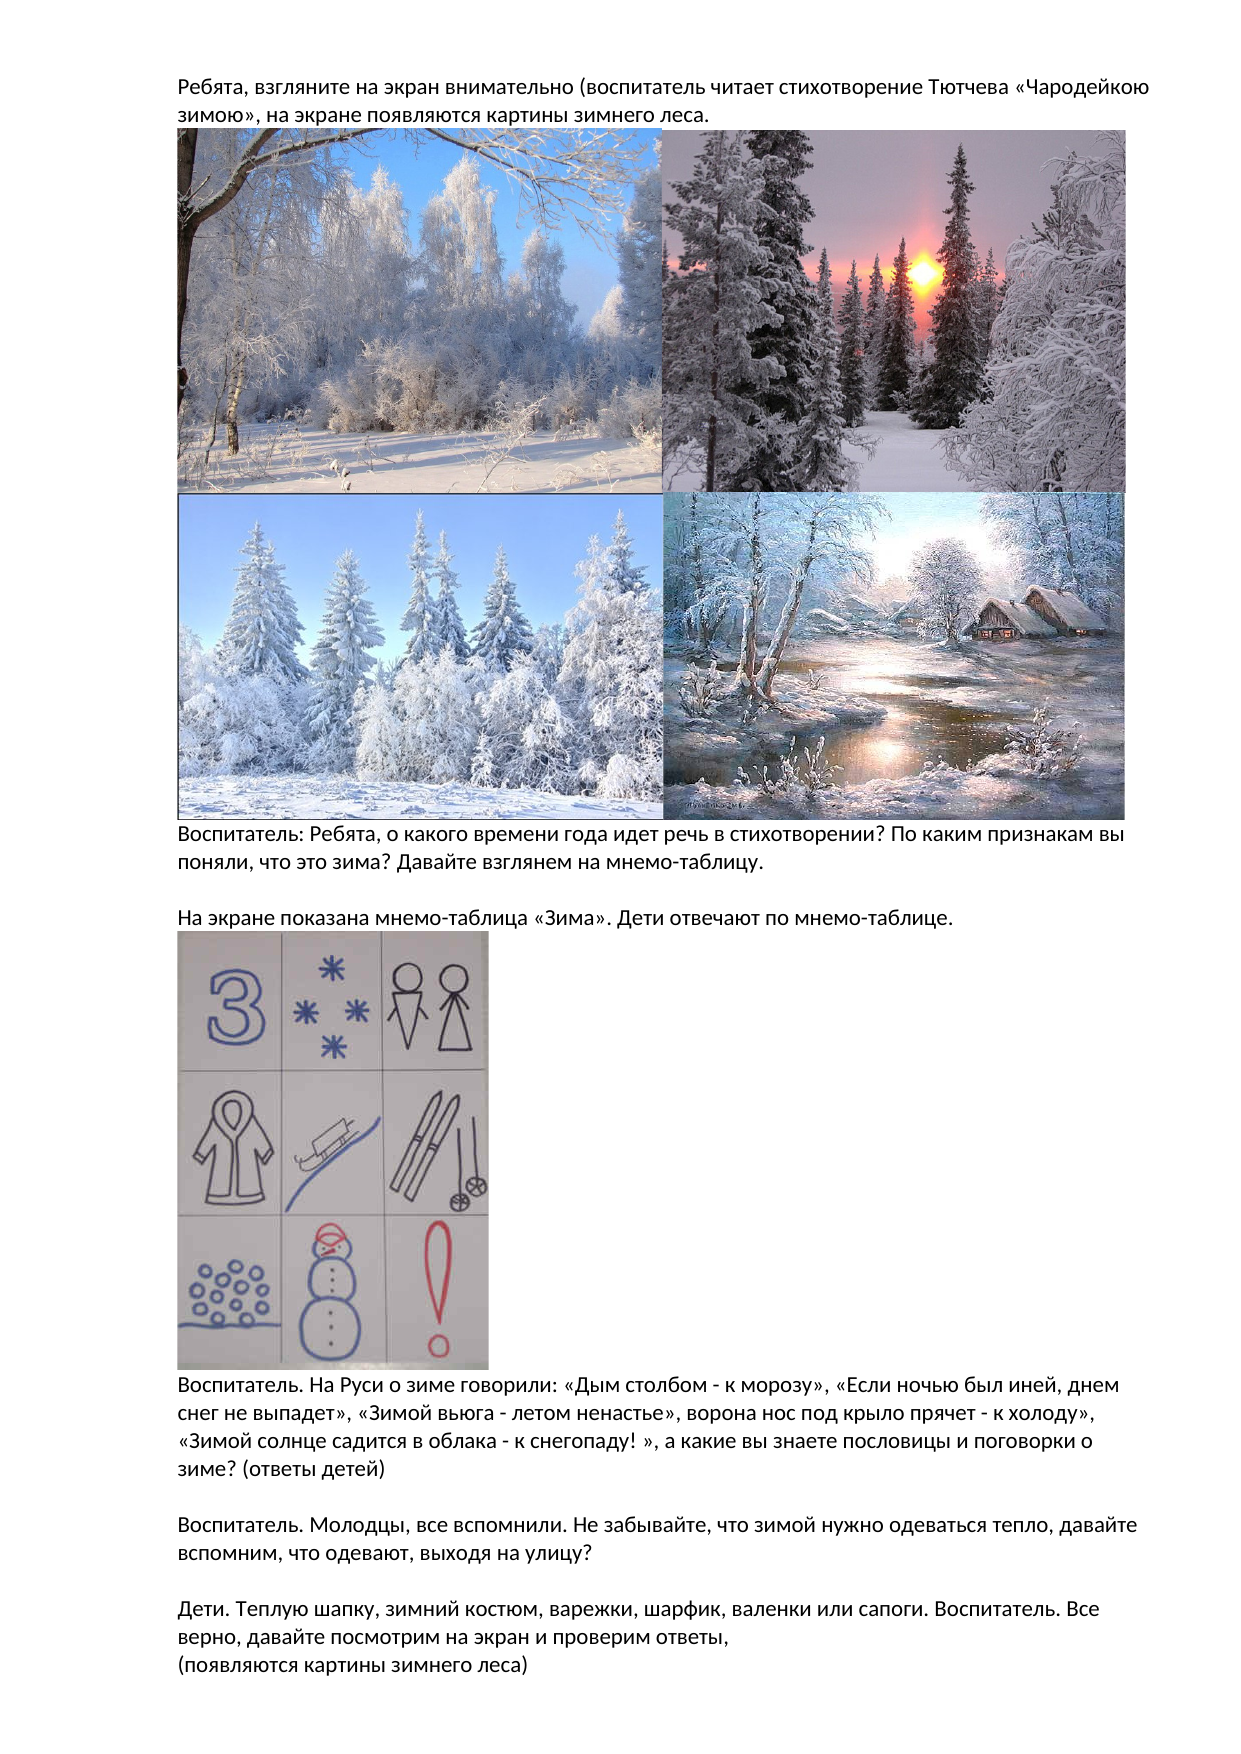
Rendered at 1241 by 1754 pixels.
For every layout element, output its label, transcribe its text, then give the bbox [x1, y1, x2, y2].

text (появляются картины зимнего леса) [177, 1650, 1152, 1678]
picture [177, 128, 1126, 820]
text Воспитатель. На Руси о зиме говорили: «Дым столбом - к морозу», «Если ночью был иней, днем снег не выпадет», «Зимой вьюга - летом ненастье», ворона нос под крыло прячет - к холоду», «Зимой солнце садится в облака - к снегопаду! », а какие вы знаете пословицы и поговорки о зиме? (ответы детей) [177, 1370, 1152, 1482]
picture [177, 931, 489, 1370]
text Дети. Теплую шапку, зимний костюм, варежки, шарфик, валенки или сапоги. Воспитатель. Все верно, давайте посмотрим на экран и проверим ответы, [177, 1594, 1152, 1650]
text Ребята, взгляните на экран внимательно (воспитатель читает стихотворение Тютчева «Чародейкою зимою», на экране появляются картины зимнего леса. [177, 72, 1152, 128]
text Воспитатель: Ребята, о какого времени года идет речь в стихотворении? По каким признакам вы поняли, что это зима? Давайте взглянем на мнемо-таблицу. [177, 819, 1152, 875]
text Воспитатель. Молодцы, все вспомнили. Не забывайте, что зимой нужно одеваться тепло, давайте вспомним, что одевают, выходя на улицу? [177, 1510, 1152, 1566]
text На экране показана мнемо-таблица «Зима». Дети отвечают по мнемо-таблице. [177, 903, 1152, 931]
